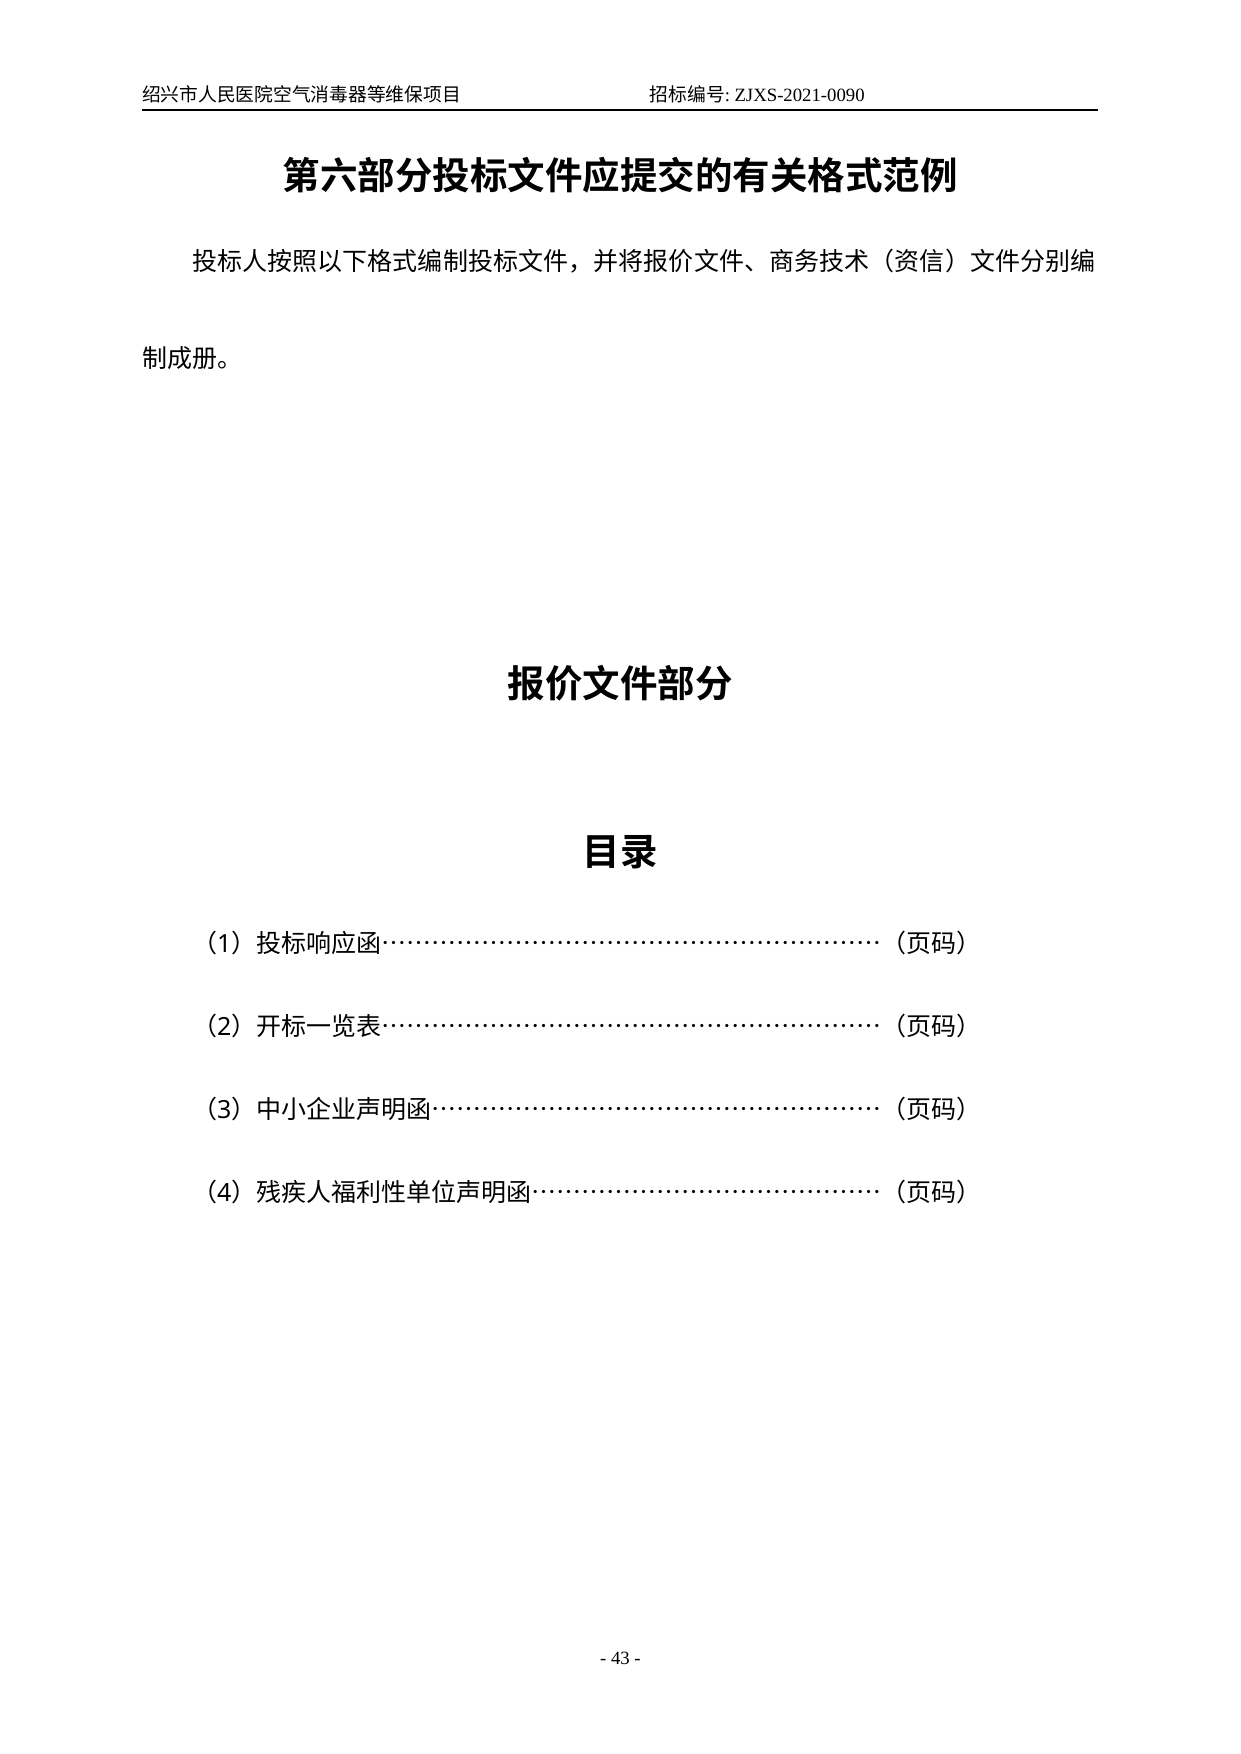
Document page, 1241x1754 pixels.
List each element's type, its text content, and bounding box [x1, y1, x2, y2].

text 目录 [142, 817, 1098, 882]
text （2）开标一览表……………………………………………………（页码） [142, 992, 1098, 1057]
text （4）残疾人福利性单位声明函……………………………………（页码） [142, 1158, 1098, 1223]
text 投标人按照以下格式编制投标文件，并将报价文件、商务技术（资信）文件分别编制成册。 [142, 227, 1098, 389]
text 第六部分投标文件应提交的有关格式范例 [142, 146, 1098, 200]
text （1）投标响应函……………………………………………………（页码） [142, 909, 1098, 974]
text （3）中小企业声明函………………………………………………（页码） [142, 1075, 1098, 1140]
text 报价文件部分 [142, 654, 1098, 708]
